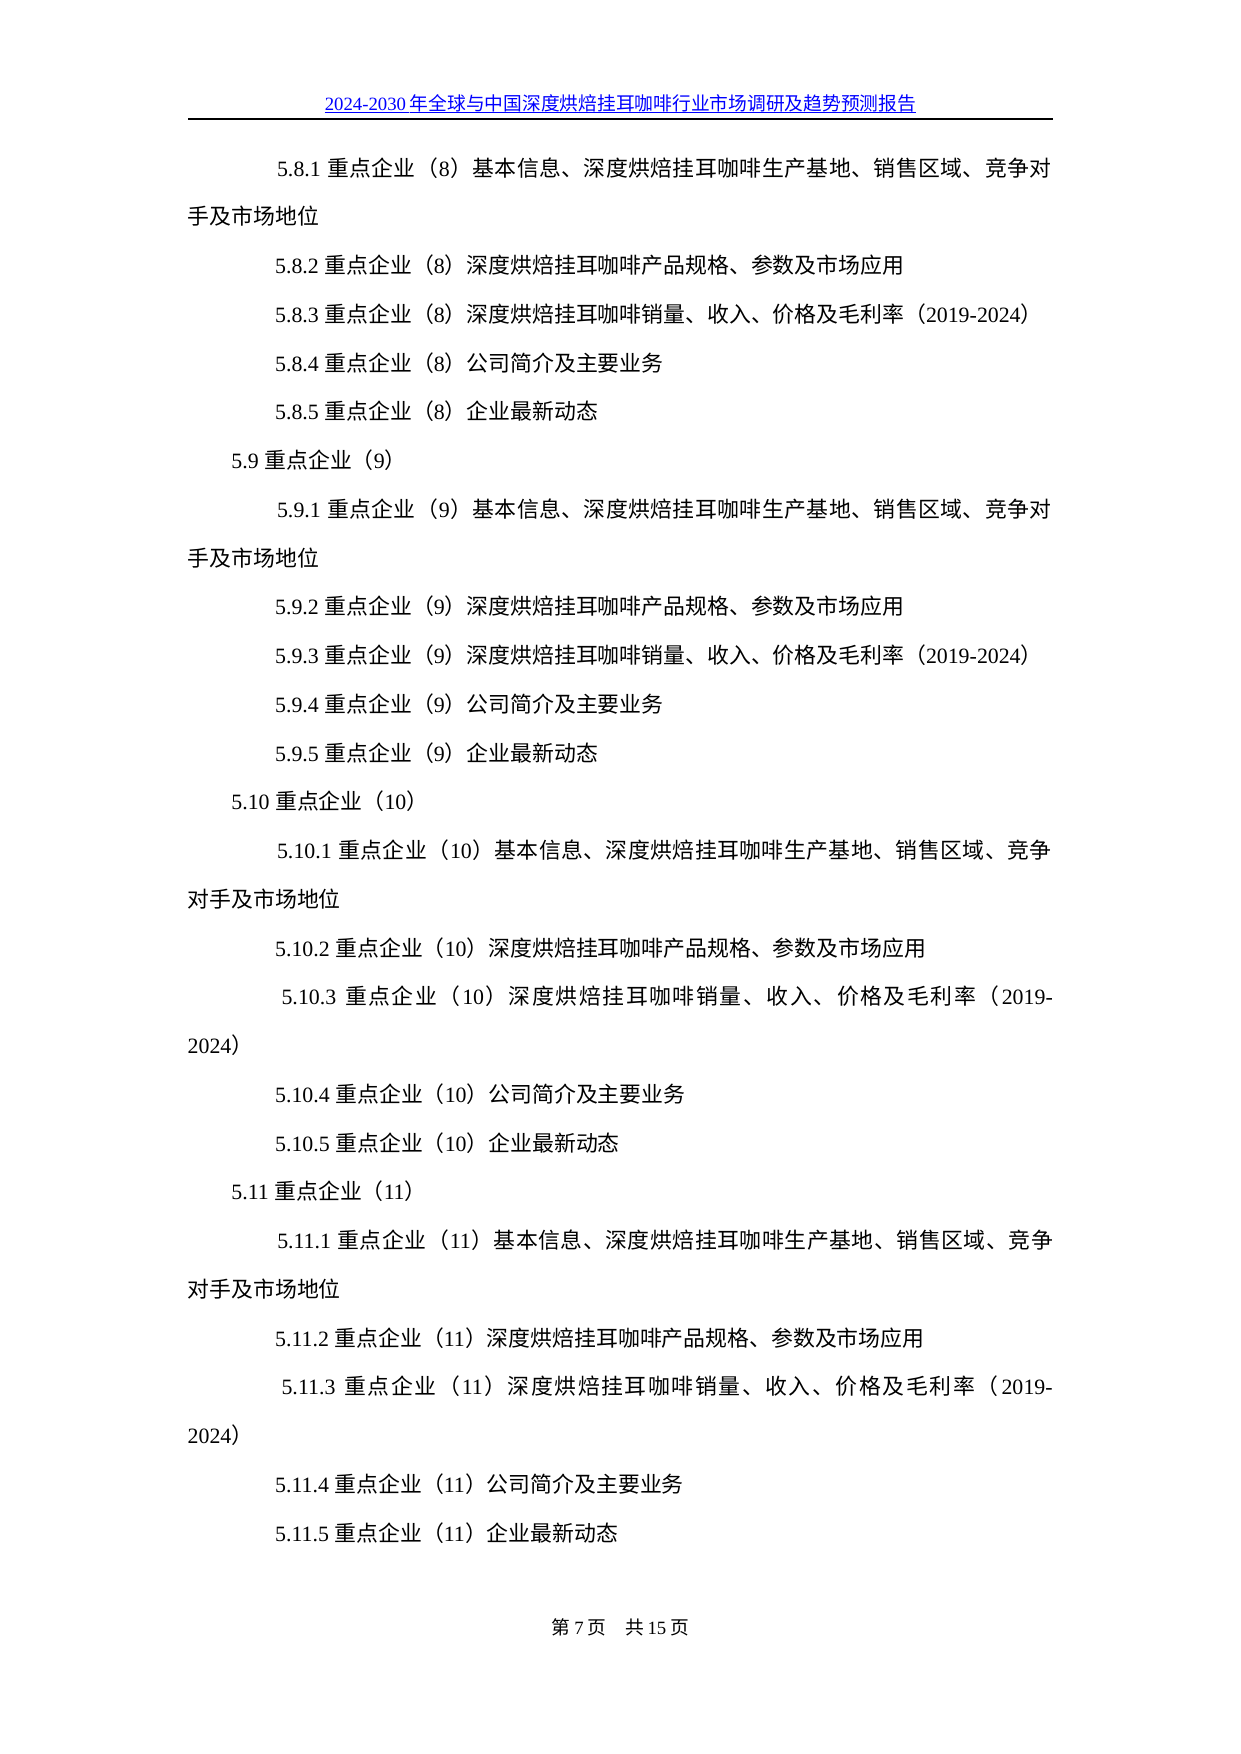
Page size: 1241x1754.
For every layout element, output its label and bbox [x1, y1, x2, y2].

text [187, 150, 1053, 1548]
